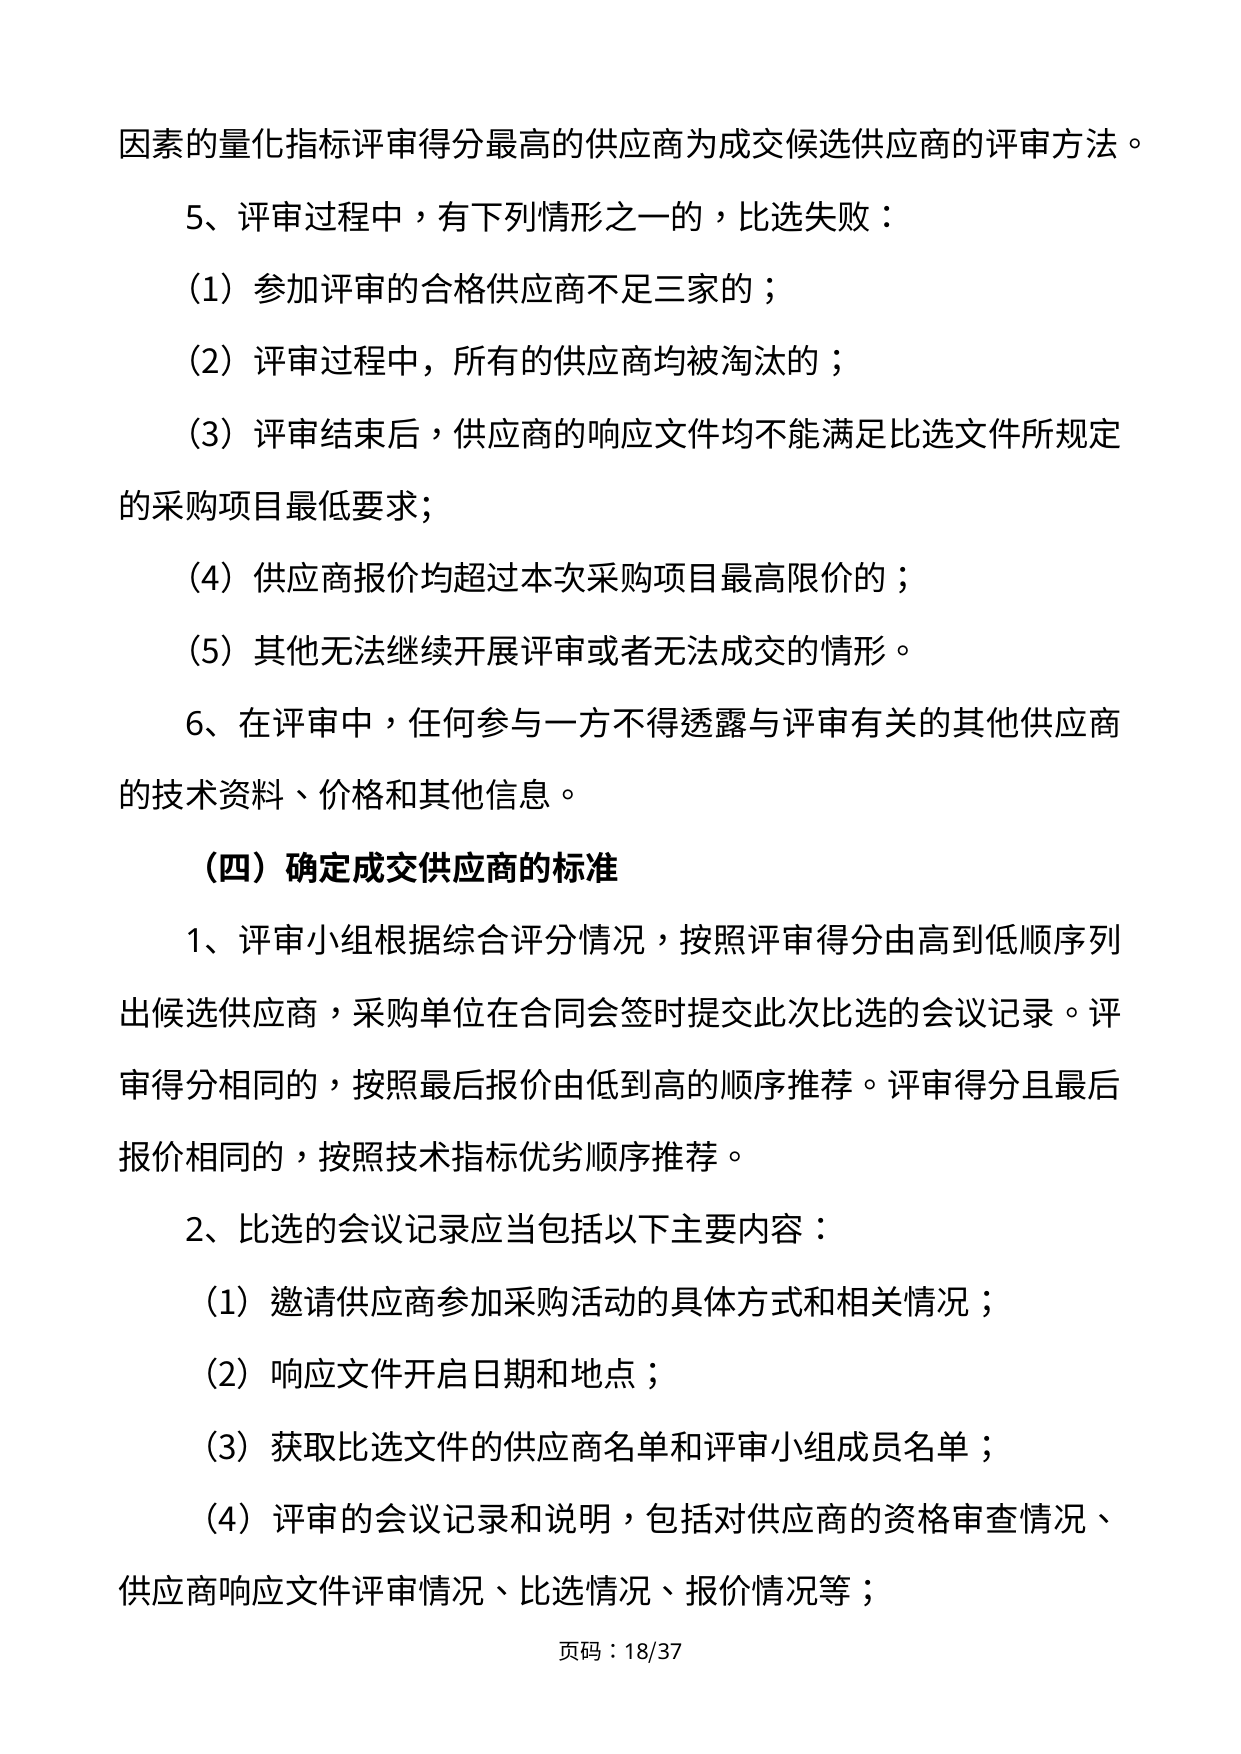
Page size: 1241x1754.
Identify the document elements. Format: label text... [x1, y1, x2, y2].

text 6、在评审中，任何参与一方不得透露与评审有关的其他供应商的技术资料、价格和其他信息。 [118, 697, 1122, 817]
text （3）评审结束后，供应商的响应文件均不能满足比选文件所规定的采购项目最低要求； [118, 408, 1122, 528]
text （1）邀请供应商参加采购活动的具体方式和相关情况； [118, 1276, 1122, 1324]
text （4）供应商报价均超过本次采购项目最高限价的； [118, 552, 1122, 600]
text 1、评审小组根据综合评分情况，按照评审得分由高到低顺序列出候选供应商，采购单位在合同会签时提交此次比选的会议记录。评审得分相同的，按照最后报价由低到高的顺序推荐。评审得分且最后报价相同的，按照技术指标优劣顺序推荐。 [118, 914, 1122, 1179]
text （3）获取比选文件的供应商名单和评审小组成员名单； [118, 1420, 1122, 1469]
text （2）响应文件开启日期和地点； [118, 1348, 1122, 1396]
text 5、评审过程中，有下列情形之一的，比选失败： [118, 190, 1122, 239]
text （2）评审过程中，所有的供应商均被淘汰的； [118, 335, 1122, 383]
text 2、比选的会议记录应当包括以下主要内容： [118, 1203, 1122, 1252]
text （四）确定成交供应商的标准 [118, 842, 1122, 890]
text （5）其他无法继续开展评审或者无法成交的情形。 [118, 624, 1122, 673]
text （1）参加评审的合格供应商不足三家的； [118, 263, 1122, 311]
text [118, 118, 1122, 166]
text （4）评审的会议记录和说明，包括对供应商的资格审查情况、供应商响应文件评审情况、比选情况、报价情况等； [118, 1493, 1122, 1613]
